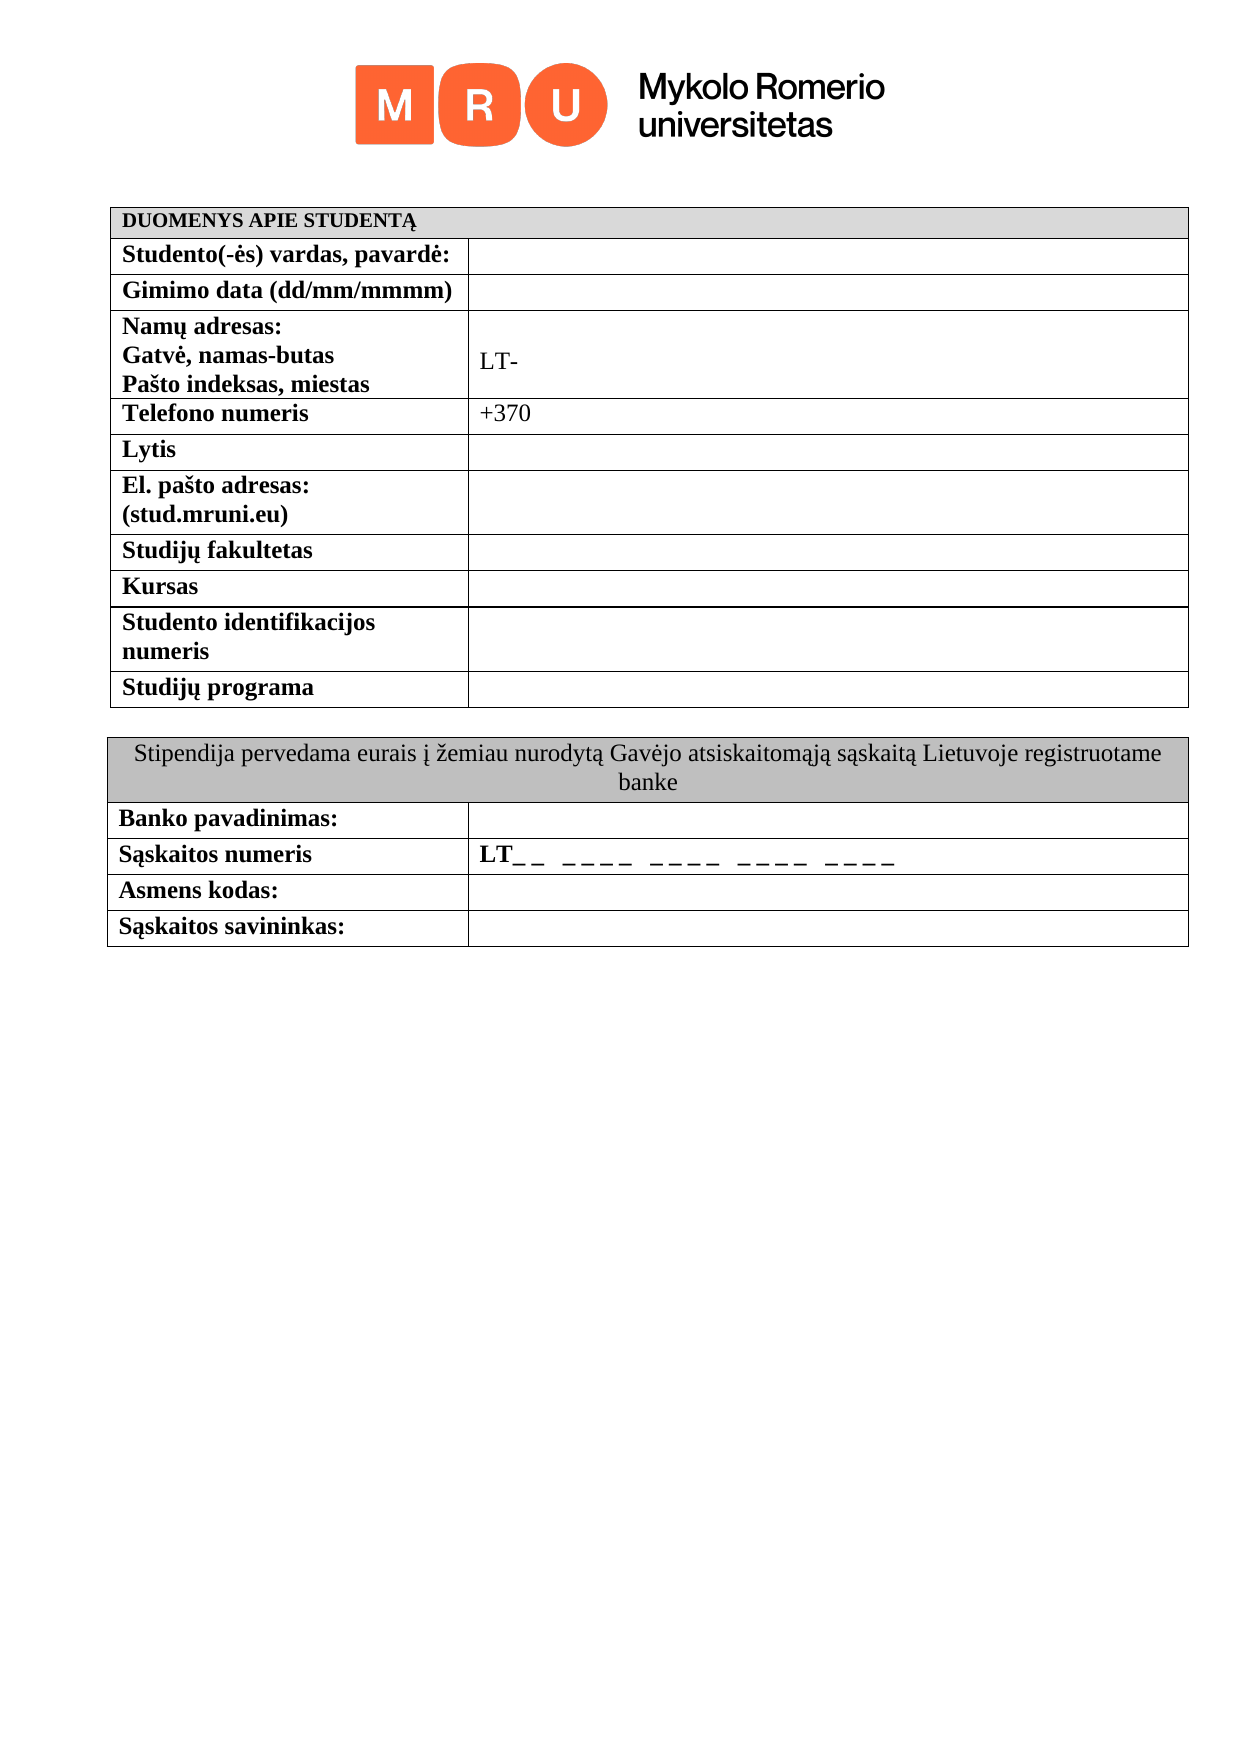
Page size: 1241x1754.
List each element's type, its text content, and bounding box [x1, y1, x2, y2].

table_cell Telefono numeris [111, 399, 468, 433]
table_cell [469, 608, 1188, 671]
table_cell [469, 275, 1188, 310]
table_cell [469, 672, 1188, 707]
table_cell Namų adresas: Gatvė, namas-butas Pašto indeksas, miestas [111, 311, 468, 397]
table_cell [469, 535, 1188, 570]
table_cell +370 [469, 399, 1188, 433]
table_cell [469, 471, 1188, 534]
table_cell [469, 435, 1188, 469]
table_cell Asmens kodas: [108, 875, 468, 910]
table_cell [469, 911, 1188, 946]
table_cell LT_ _ _ _ _ _ _ _ _ _ _ _ _ _ _ _ _ _ [469, 839, 1188, 874]
table_cell Studijų programa [111, 672, 468, 707]
table_cell Lytis [111, 435, 468, 469]
table_cell Sąskaitos savininkas: [108, 911, 468, 946]
table_cell [469, 571, 1188, 606]
table_cell [469, 803, 1188, 838]
table_cell LT- [469, 311, 1188, 397]
table_cell El. pašto adresas: (stud.mruni.eu) [111, 471, 468, 534]
table_cell Studento identifikacijos numeris [111, 608, 468, 671]
table_cell Banko pavadinimas: [108, 803, 468, 838]
table_cell [469, 875, 1188, 910]
picture [349, 59, 891, 151]
table_cell Studijų fakultetas [111, 535, 468, 570]
table_cell Studento(-ės) vardas, pavardė: [111, 239, 468, 274]
table_cell Sąskaitos numeris [108, 839, 468, 874]
table_cell [469, 239, 1188, 274]
table_header Duomenys apie Studentą [111, 208, 1188, 238]
table_cell Gimimo data (dd/mm/mmmm) [111, 275, 468, 310]
table_cell Kursas [111, 571, 468, 606]
table_header Stipendija pervedama eurais į žemiau nurodytą Gavėjo atsiskaitomąją sąskaitą Lietuvoje registruotame banke [108, 738, 1188, 802]
